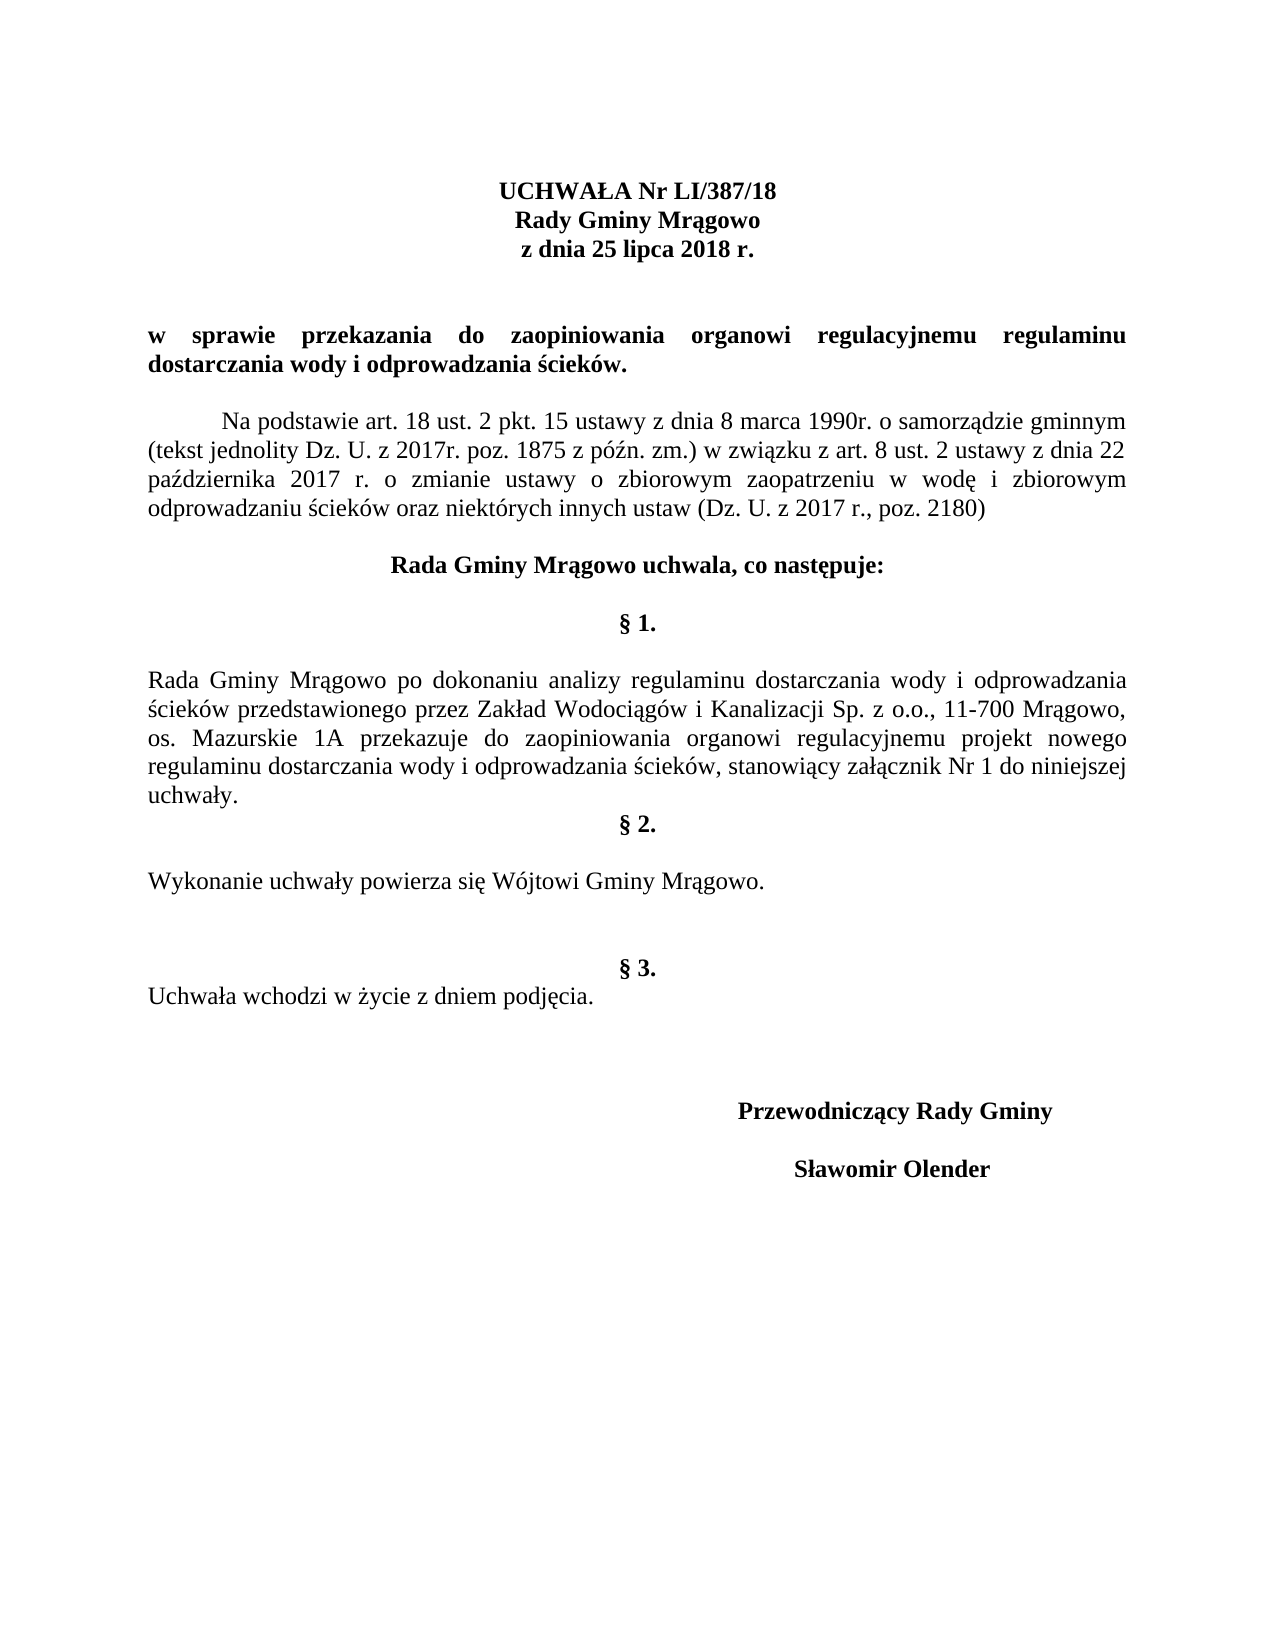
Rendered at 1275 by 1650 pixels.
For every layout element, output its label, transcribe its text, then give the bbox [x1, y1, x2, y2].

text Uchwała wchodzi w życie z dniem podjęcia. [148, 981, 1127, 1010]
text § 2. [148, 809, 1127, 838]
text Sławomir Olender [148, 1154, 1127, 1183]
text UCHWAŁA Nr LI/387/18 [148, 176, 1127, 205]
text § 1. [148, 608, 1127, 636]
text w sprawie przekazania do zaopiniowania organowi regulacyjnemu regulaminu dostarczania wody i odprowadzania ścieków. [148, 320, 1127, 378]
text Rada Gminy Mrągowo uchwala, co następuje: [148, 550, 1127, 579]
text z dnia 25 lipca 2018 r. [148, 234, 1127, 263]
text Rada Gminy Mrągowo po dokonaniu analizy regulaminu dostarczania wody i odprowadzania ścieków przedstawionego przez Zakład Wodociągów i Kanalizacji Sp. z o.o., 11-700 Mrągowo, os. Mazurskie 1A przekazuje do zaopiniowania organowi regulacyjnemu projekt nowego regulaminu dostarczania wody i odprowadzania ścieków, stanowiący załącznik Nr 1 do niniejszej uchwały. [148, 665, 1127, 809]
text Przewodniczący Rady Gminy [148, 1096, 1127, 1125]
text Na podstawie art. 18 ust. 2 pkt. 15 ustawy z dnia 8 marca 1990r. o samorządzie gminnym (tekst jednolity Dz. U. z 2017r. poz. 1875 z późn. zm.) w związku z art. 8 ust. 2 ustawy z dnia 22 października 2017 r. o zmianie ustawy o zbiorowym zaopatrzeniu w wodę i zbiorowym odprowadzaniu ścieków oraz niektórych innych ustaw (Dz. U. z 2017 r., poz. 2180) [148, 406, 1127, 521]
text Rady Gminy Mrągowo [148, 205, 1127, 234]
text Wykonanie uchwały powierza się Wójtowi Gminy Mrągowo. [148, 866, 1127, 895]
text § 3. [148, 953, 1127, 981]
